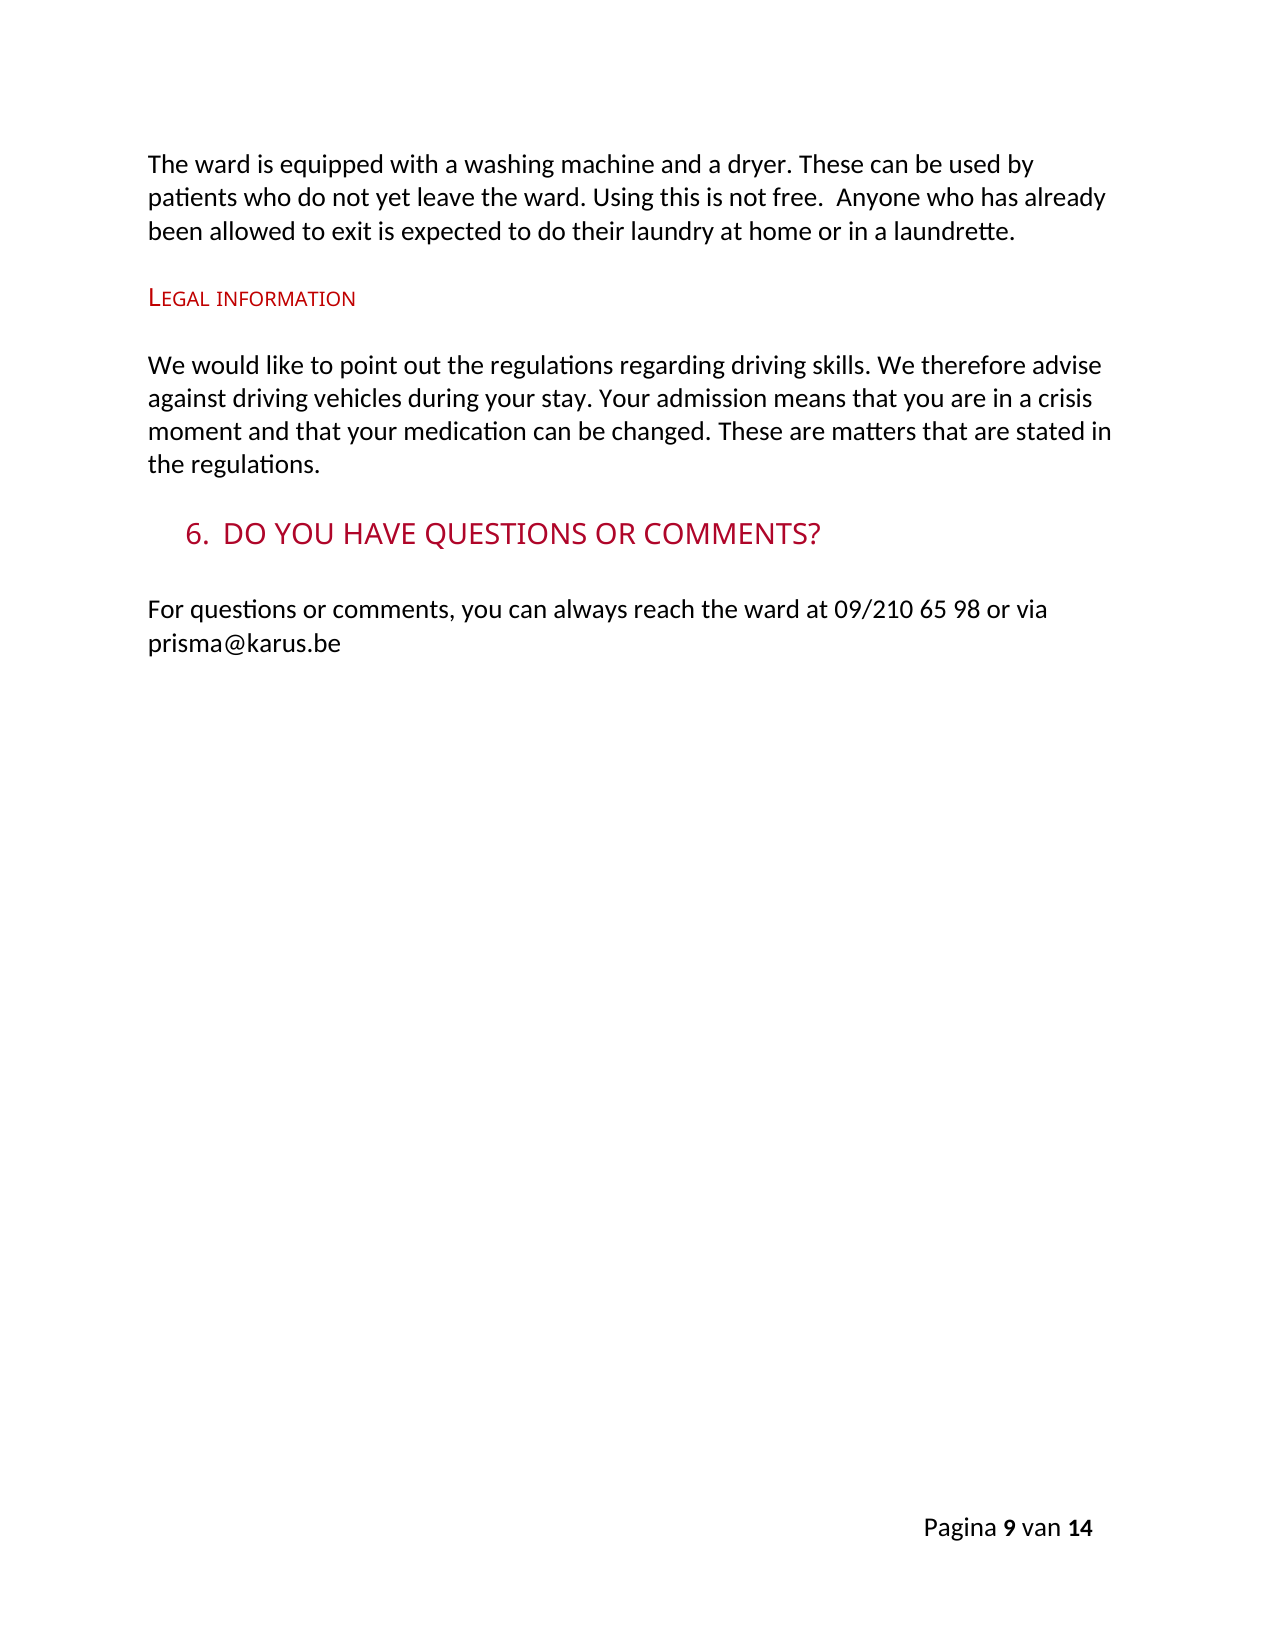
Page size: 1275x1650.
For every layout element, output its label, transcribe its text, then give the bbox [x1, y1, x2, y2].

text We would like to point out the regulations regarding driving skills. We therefore advise against driving vehicles during your stay. Your admission means that you are in a crisis moment and that your medication can be changed. These are matters that are stated in the regulations. [148, 348, 1127, 480]
text Legal information [148, 280, 1127, 314]
text For questions or comments, you can always reach the ward at 09/210 65 98 or via prisma@karus.be [148, 592, 1127, 659]
text Do you have questions or comments? [185, 513, 1127, 553]
text The ward is equipped with a washing machine and a dryer. These can be used by patients who do not yet leave the ward. Using this is not free. Anyone who has already been allowed to exit is expected to do their laundry at home or in a laundrette. [148, 148, 1127, 247]
